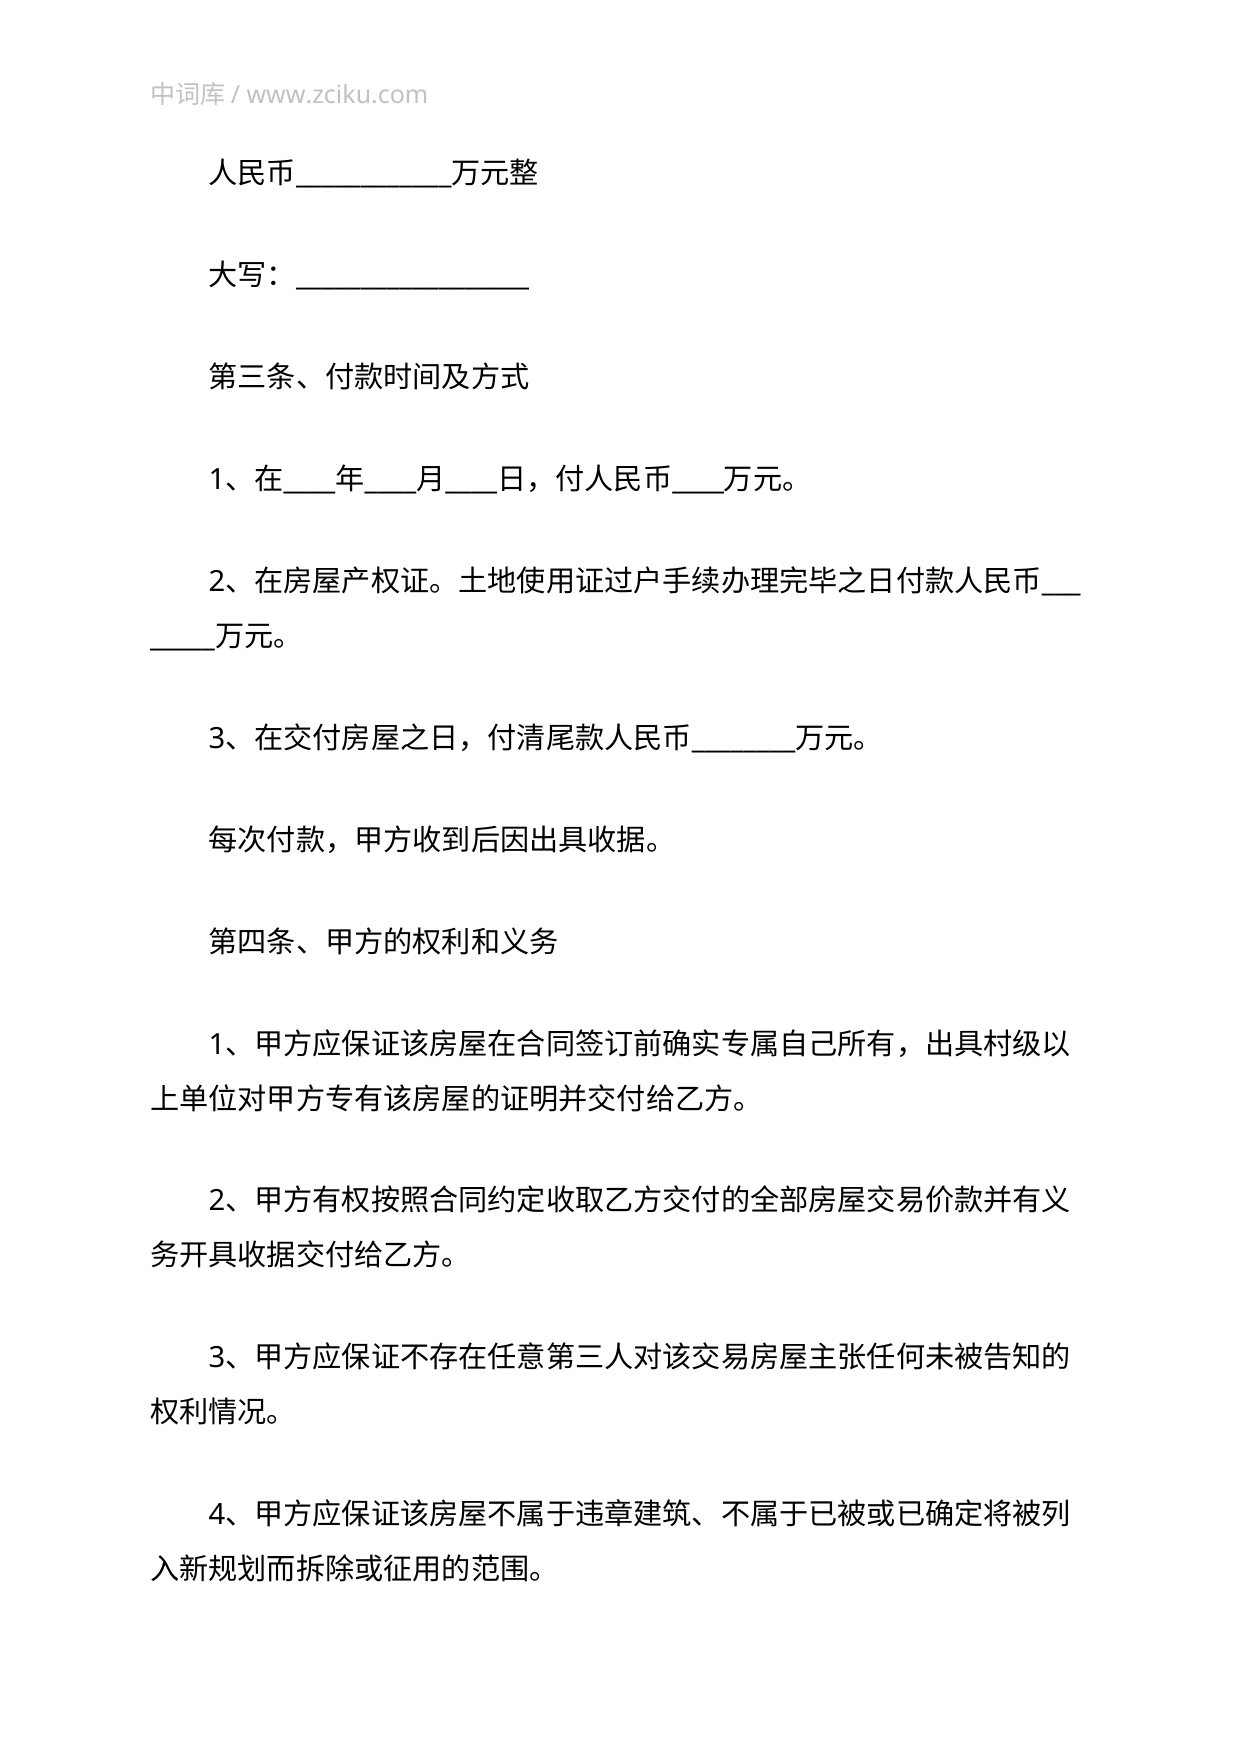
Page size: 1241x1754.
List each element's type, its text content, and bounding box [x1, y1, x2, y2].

text 2、在房屋产权证。土地使用证过户手续办理完毕之日付款人民币________万元。 [150, 558, 1090, 655]
text 每次付款，甲方收到后因出具收据。 [150, 817, 1090, 859]
text 大写：__________________ [150, 252, 1090, 294]
text 第三条、付款时间及方式 [150, 354, 1090, 396]
text 2、甲方有权按照合同约定收取乙方交付的全部房屋交易价款并有义务开具收据交付给乙方。 [150, 1177, 1090, 1274]
text 3、在交付房屋之日，付清尾款人民币________万元。 [150, 715, 1090, 757]
text 1、甲方应保证该房屋在合同签订前确实专属自己所有，出具村级以上单位对甲方专有该房屋的证明并交付给乙方。 [150, 1020, 1090, 1117]
text 1、在____年____月____日，付人民币____万元。 [150, 456, 1090, 498]
text 4、甲方应保证该房屋不属于违章建筑、不属于已被或已确定将被列入新规划而拆除或征用的范围。 [150, 1491, 1090, 1588]
text 3、甲方应保证不存在任意第三人对该交易房屋主张任何未被告知的权利情况。 [150, 1334, 1090, 1431]
text 人民币____________万元整 [150, 150, 1090, 192]
text 第四条、甲方的权利和义务 [150, 918, 1090, 961]
